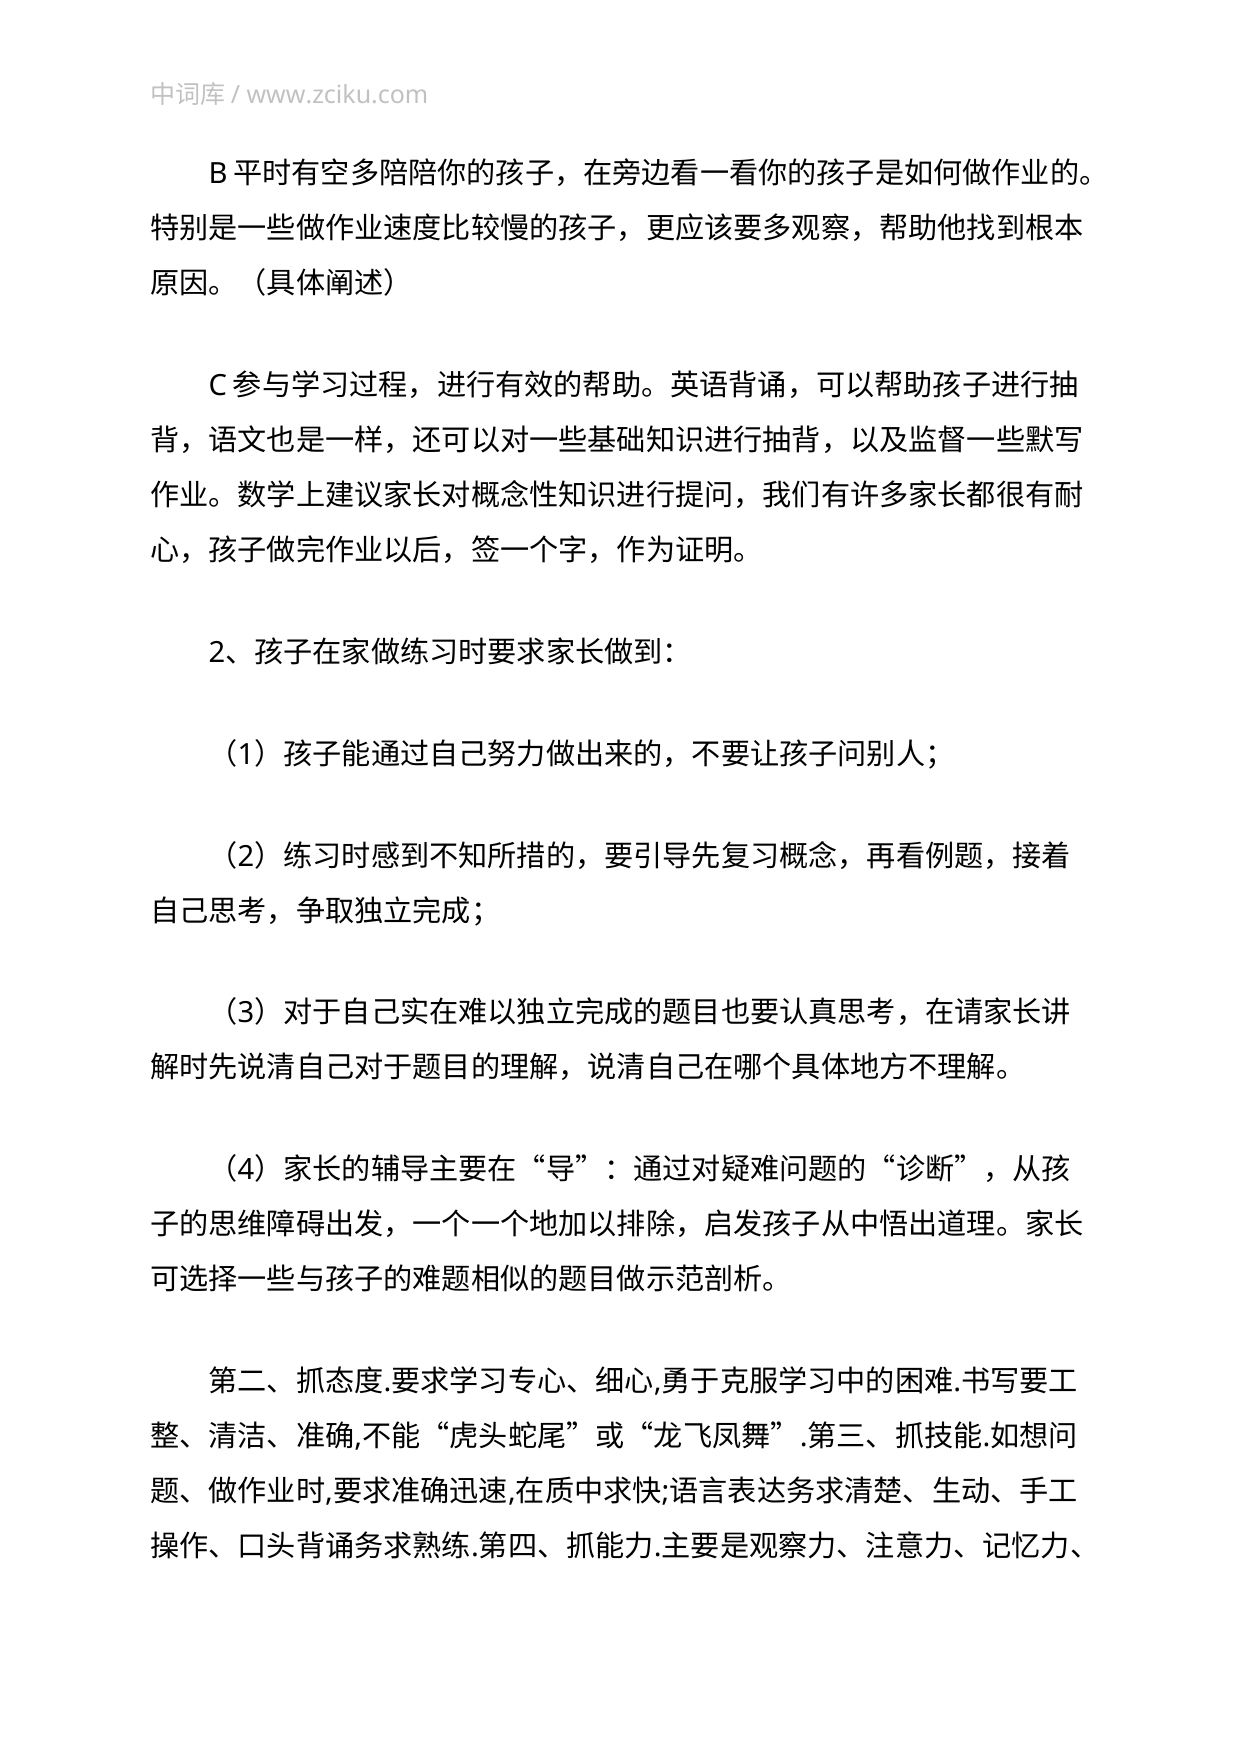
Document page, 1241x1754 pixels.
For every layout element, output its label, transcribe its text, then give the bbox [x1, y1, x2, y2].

text 2、孩子在家做练习时要求家长做到： [150, 628, 1090, 671]
text （1）孩子能通过自己努力做出来的，不要让孩子问别人； [150, 730, 1090, 773]
text （2）练习时感到不知所措的，要引导先复习概念，再看例题，接着自己思考，争取独立完成； [150, 832, 1090, 929]
text B平时有空多陪陪你的孩子，在旁边看一看你的孩子是如何做作业的。特别是一些做作业速度比较慢的孩子，更应该要多观察，帮助他找到根本原因。（具体阐述） [150, 150, 1090, 302]
text （3）对于自己实在难以独立完成的题目也要认真思考，在请家长讲解时先说清自己对于题目的理解，说清自己在哪个具体地方不理解。 [150, 989, 1090, 1086]
text （4）家长的辅导主要在“导”：通过对疑难问题的“诊断”，从孩子的思维障碍出发，一个一个地加以排除，启发孩子从中悟出道理。家长可选择一些与孩子的难题相似的题目做示范剖析。 [150, 1146, 1090, 1298]
text C参与学习过程，进行有效的帮助。英语背诵，可以帮助孩子进行抽背，语文也是一样，还可以对一些基础知识进行抽背，以及监督一些默写作业。数学上建议家长对概念性知识进行提问，我们有许多家长都很有耐心，孩子做完作业以后，签一个字，作为证明。 [150, 362, 1090, 569]
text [150, 1357, 1090, 1565]
